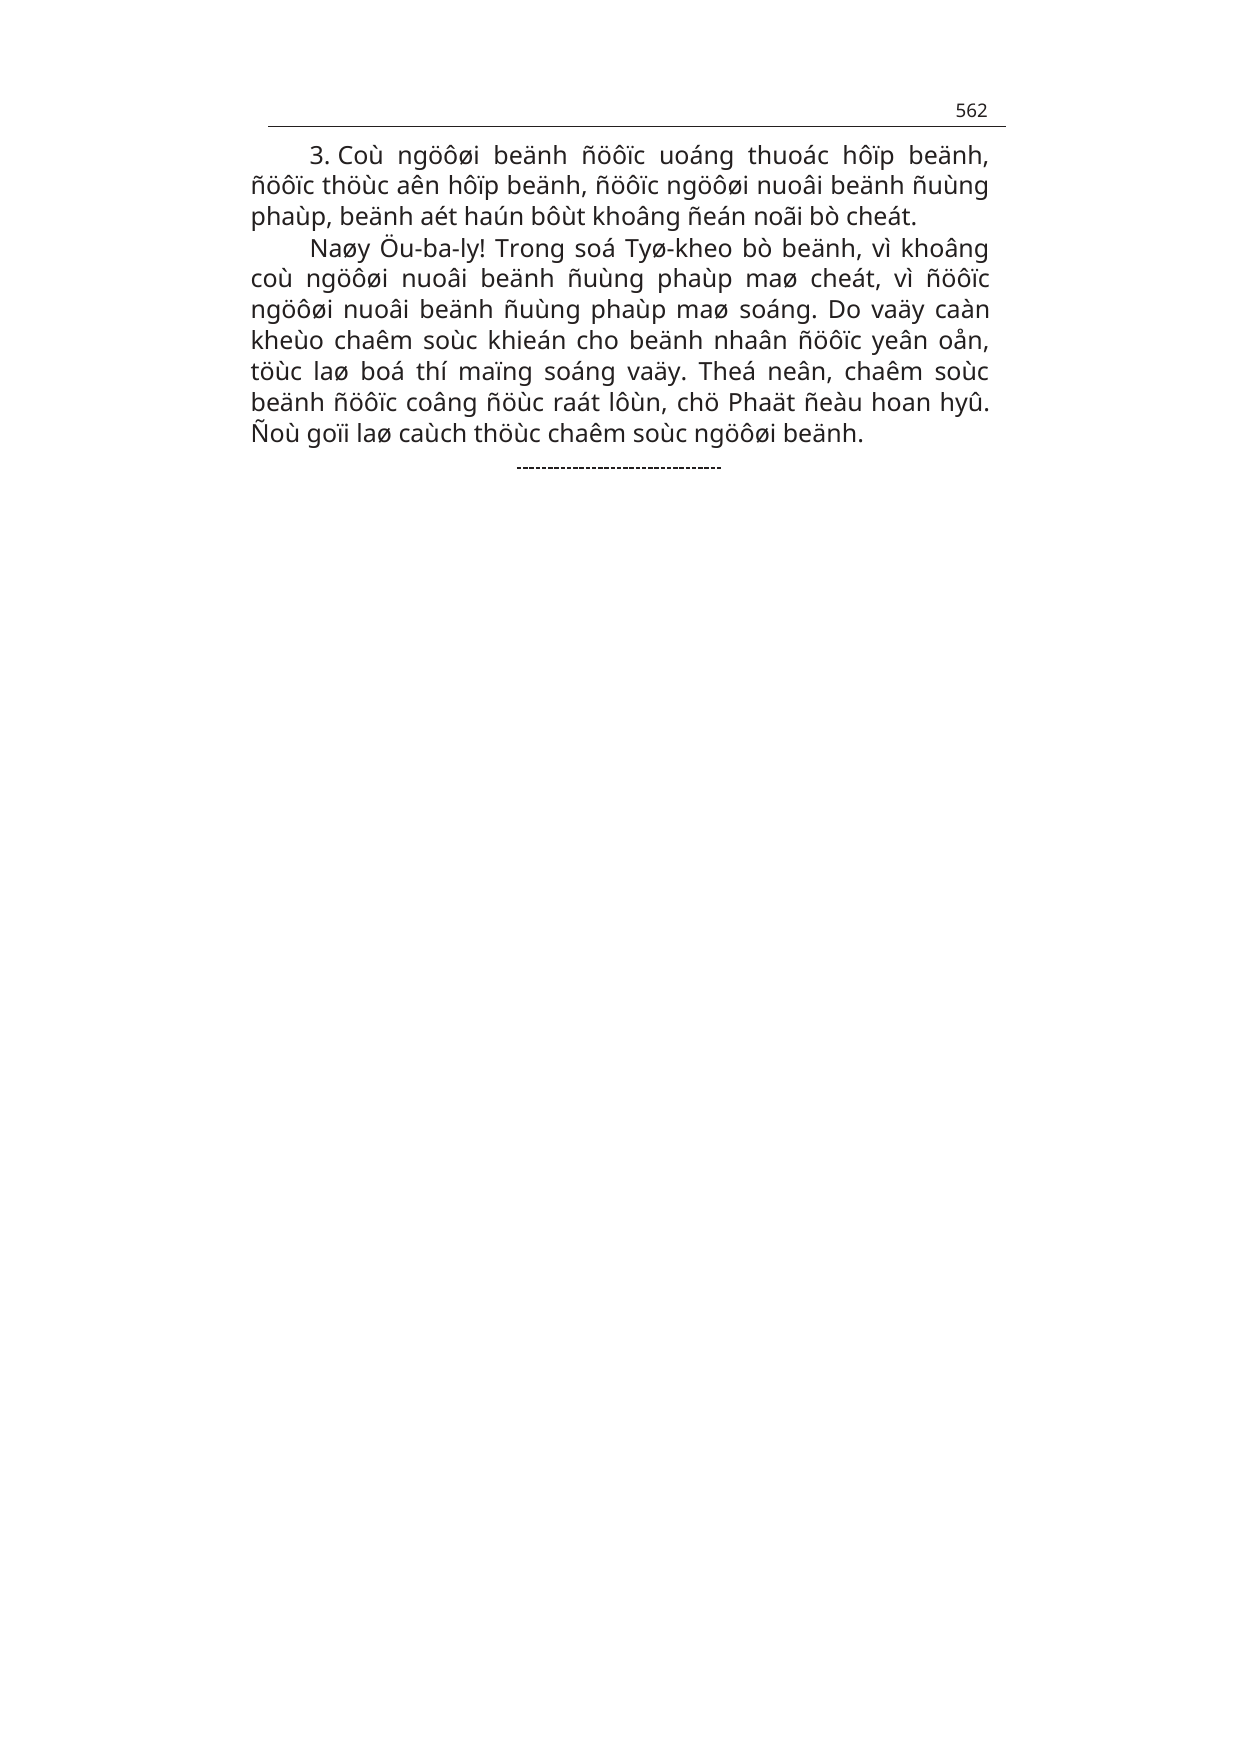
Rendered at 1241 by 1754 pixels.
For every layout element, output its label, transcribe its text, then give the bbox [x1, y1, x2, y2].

text Naøy Öu-ba-ly! Trong soá Tyø-kheo bò beänh, vì khoâng coù ngöôøi nuoâi beänh ñuùng phaùp maø cheát, vì ñöôïc ngöôøi nuoâi beänh ñuùng phaùp maø soáng. Do vaäy caàn kheùo chaêm soùc khieán cho beänh nhaân ñöôïc yeân oån, töùc laø boá thí maïng soáng vaäy. Theá neân, chaêm soùc beänh ñöôïc coâng ñöùc raát lôùn, chö Phaät ñeàu hoan hyû. Ñoù goïi laø caùch thöùc chaêm soùc ngöôøi beänh. [250, 232, 990, 449]
list Coù ngöôøi beänh ñöôïc uoáng thuoác hôïp beänh, ñöôïc thöùc aên hôïp beänh, ñöôïc ngöôøi nuoâi beänh ñuùng phaùp, beänh aét haún bôùt khoâng ñeán noãi bò cheát. [250, 139, 990, 232]
text 562 [175, 97, 987, 123]
